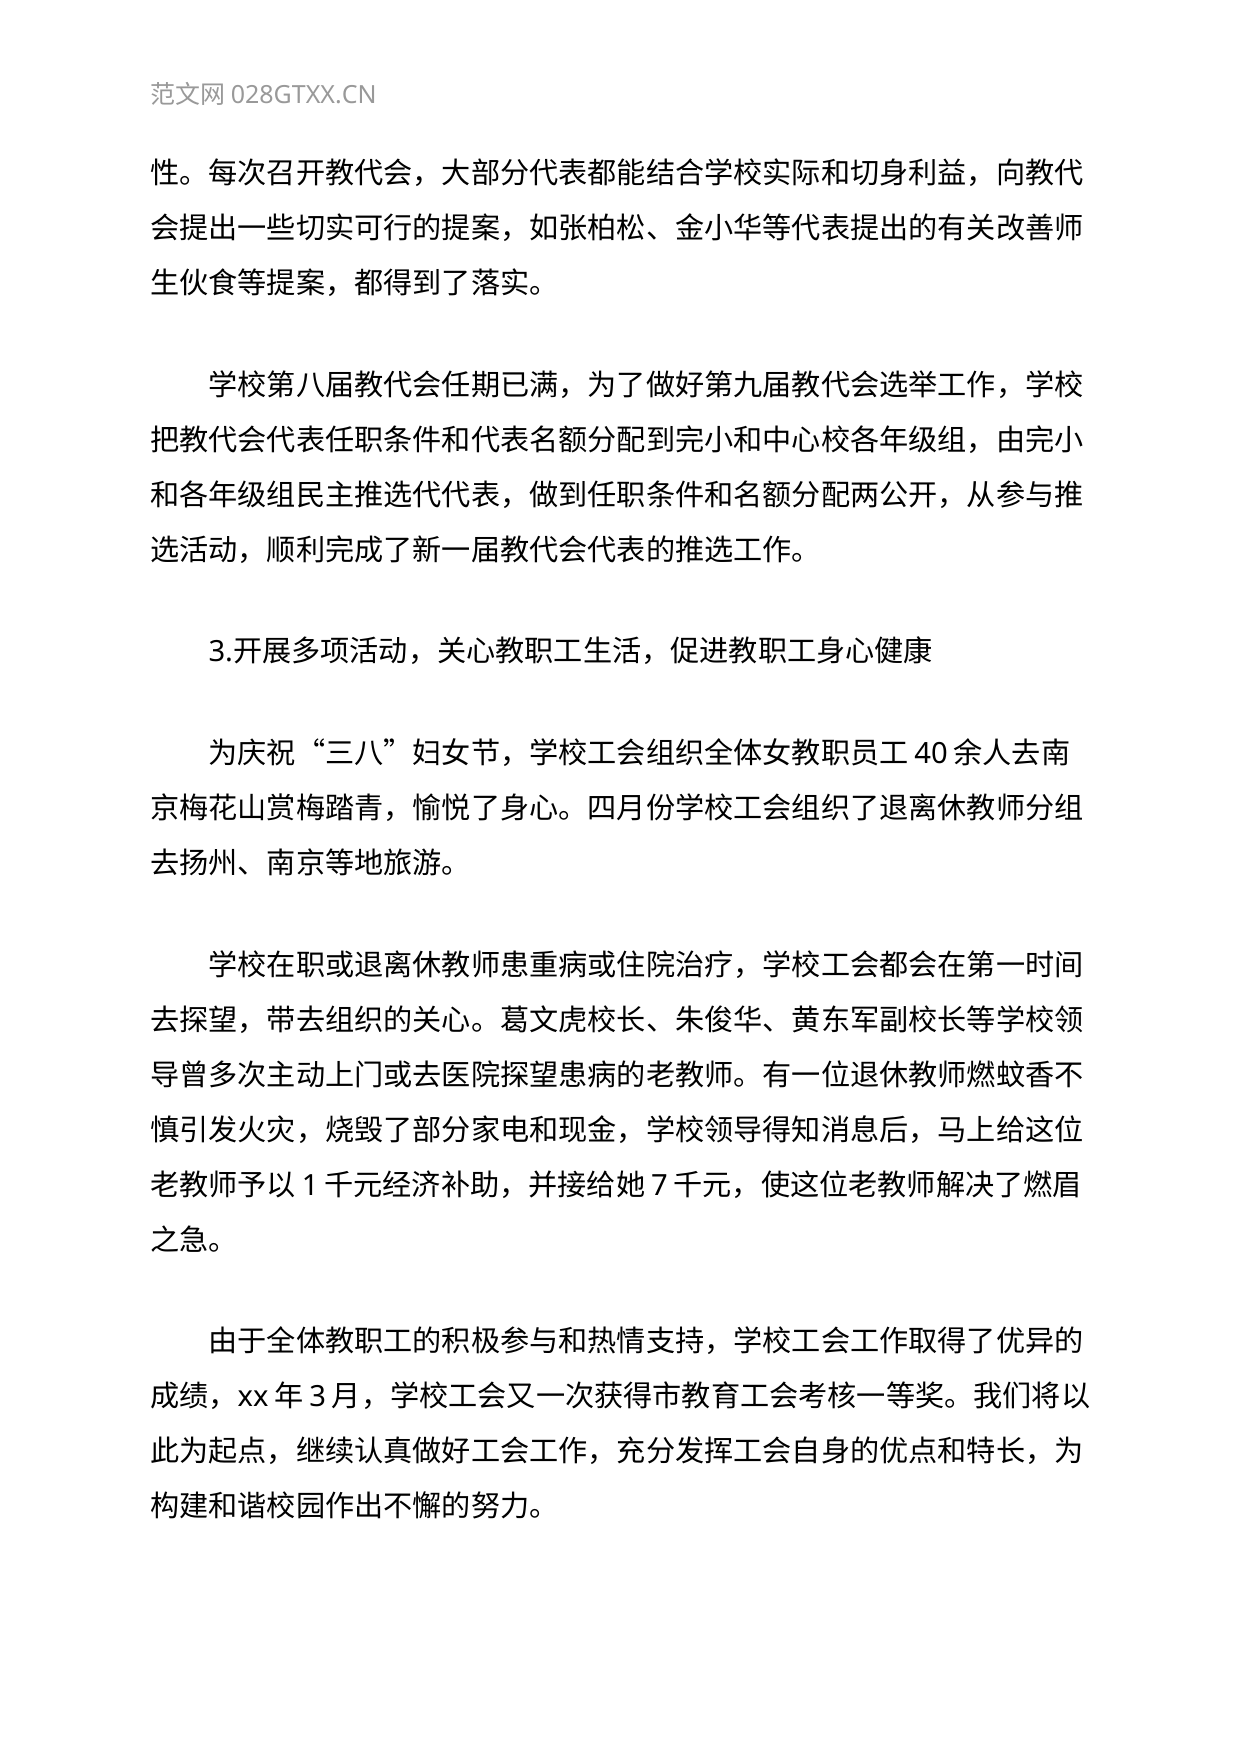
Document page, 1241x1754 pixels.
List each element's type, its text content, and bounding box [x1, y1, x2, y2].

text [150, 150, 1090, 302]
text 由于全体教职工的积极参与和热情支持，学校工会工作取得了优异的成绩，xx年3月，学校工会又一次获得市教育工会考核一等奖。我们将以此为起点，继续认真做好工会工作，充分发挥工会自身的优点和特长，为构建和谐校园作出不懈的努力。 [150, 1318, 1090, 1525]
text 为庆祝“三八”妇女节，学校工会组织全体女教职员工40余人去南京梅花山赏梅踏青，愉悦了身心。四月份学校工会组织了退离休教师分组去扬州、南京等地旅游。 [150, 730, 1090, 882]
text 学校第八届教代会任期已满，为了做好第九届教代会选举工作，学校把教代会代表任职条件和代表名额分配到完小和中心校各年级组，由完小和各年级组民主推选代代表，做到任职条件和名额分配两公开，从参与推选活动，顺利完成了新一届教代会代表的推选工作。 [150, 362, 1090, 568]
text 3.开展多项活动，关心教职工生活，促进教职工身心健康 [150, 628, 1090, 670]
text 学校在职或退离休教师患重病或住院治疗，学校工会都会在第一时间去探望，带去组织的关心。葛文虎校长、朱俊华、黄东军副校长等学校领导曾多次主动上门或去医院探望患病的老教师。有一位退休教师燃蚊香不慎引发火灾，烧毁了部分家电和现金，学校领导得知消息后，马上给这位老教师予以1千元经济补助，并接给她7千元，使这位老教师解决了燃眉之急。 [150, 942, 1090, 1258]
